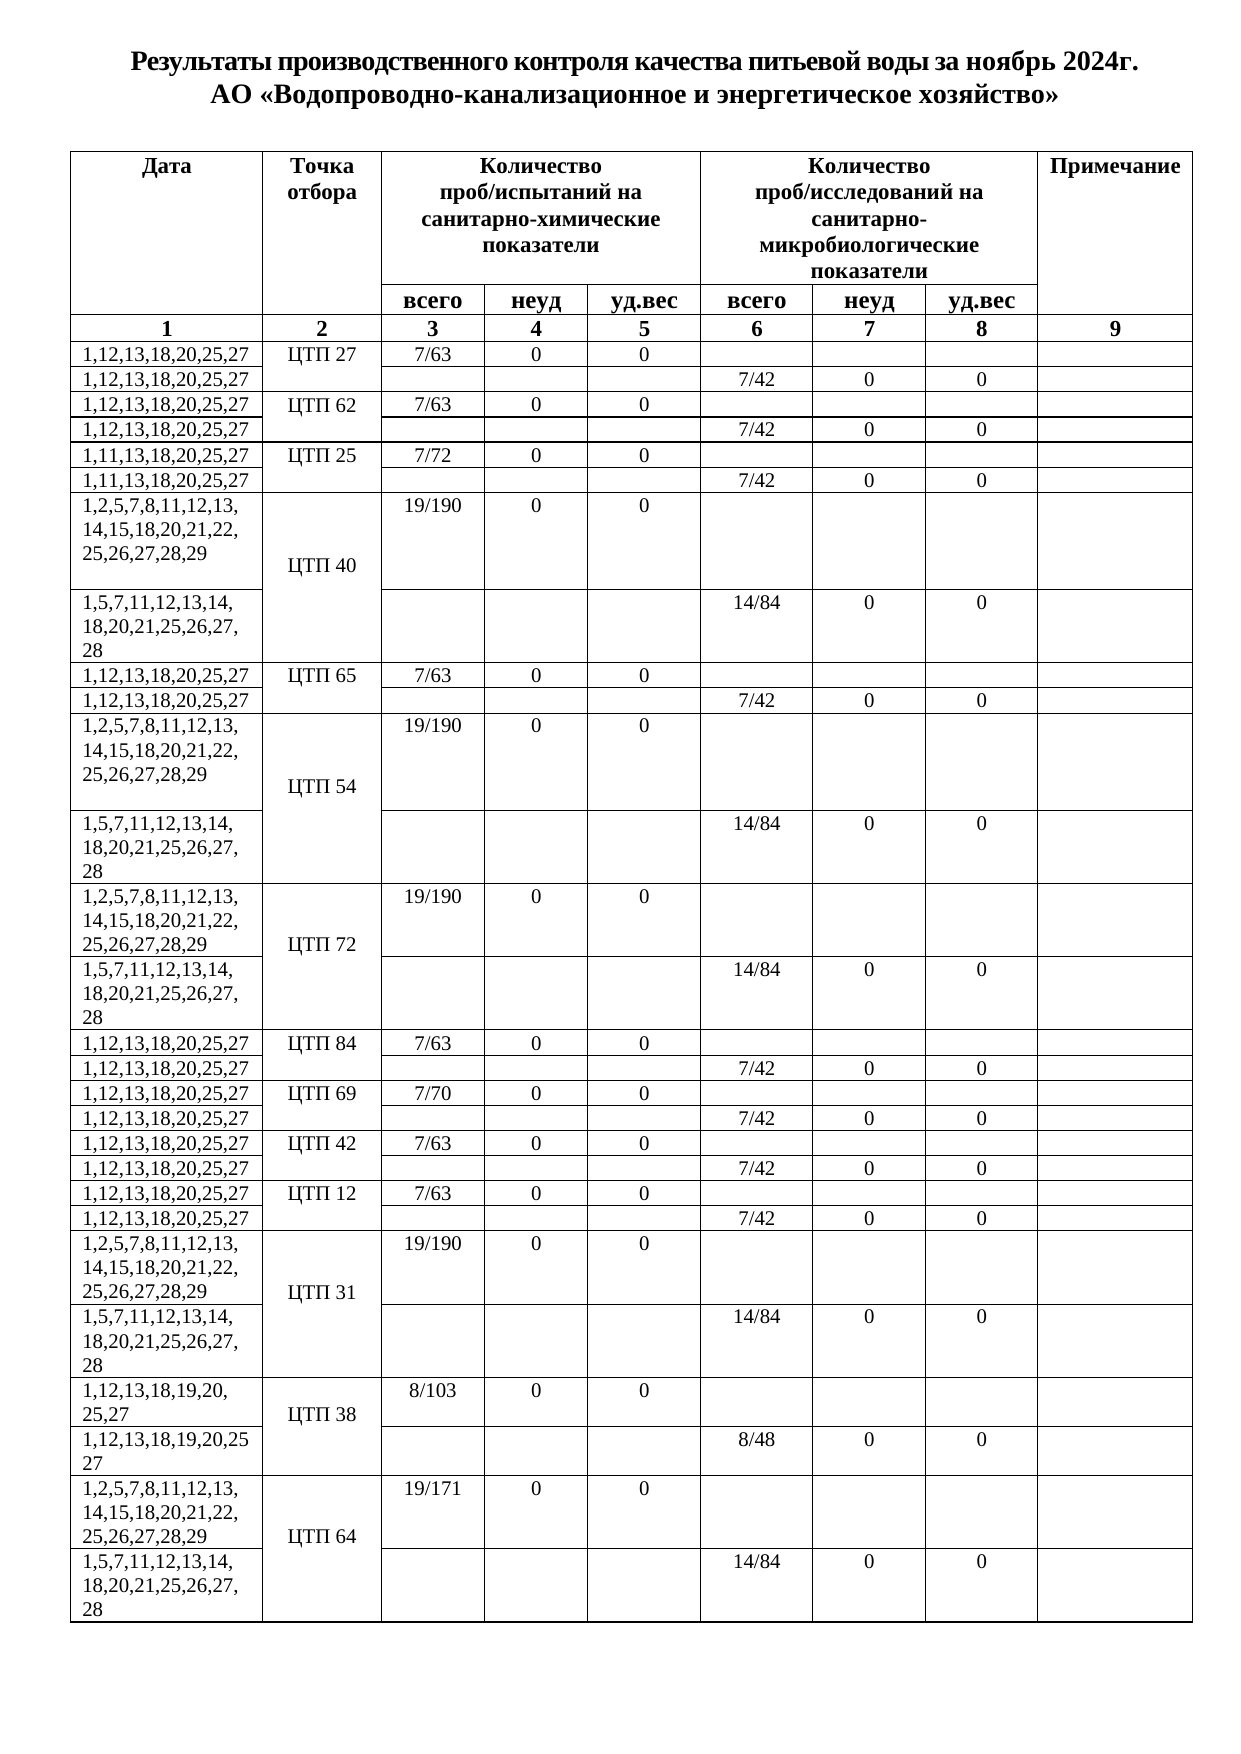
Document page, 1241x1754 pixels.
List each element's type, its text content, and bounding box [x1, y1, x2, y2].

table_cell [1038, 688, 1192, 712]
table_cell 1,12,13,18,20,25,27 [71, 1181, 262, 1205]
table_cell [485, 468, 587, 492]
table_cell 8/48 [701, 1427, 812, 1475]
table_cell 0 [926, 811, 1037, 883]
table_cell [1038, 443, 1192, 467]
table_cell 0 [485, 1081, 587, 1105]
table_header Количество проб/исследований на санитарно-микробиологические показатели [701, 152, 1037, 284]
table_header Количество проб/испытаний на санитарно-химические показатели [382, 152, 700, 284]
table_cell [701, 493, 812, 589]
table_cell 7/63 [382, 392, 484, 416]
table_cell [1038, 418, 1192, 441]
table_cell 0 [926, 1156, 1037, 1180]
table_cell [701, 342, 812, 366]
table_cell 7/42 [701, 418, 812, 441]
table_cell [926, 392, 1037, 416]
table_cell [1038, 811, 1192, 883]
table_cell всего [701, 285, 812, 314]
table_cell 7/72 [382, 443, 484, 467]
table_cell [926, 663, 1037, 687]
table_cell [485, 418, 587, 441]
table_cell [382, 1305, 484, 1377]
table_cell 0 [485, 392, 587, 416]
table_cell [1038, 1056, 1192, 1079]
table_cell [926, 884, 1037, 956]
table_cell 0 [813, 468, 925, 492]
table_cell ЦТП 31 [263, 1231, 381, 1377]
table_cell 7/63 [382, 663, 484, 687]
table_cell [813, 342, 925, 366]
table_cell неуд [485, 285, 587, 314]
table_cell [485, 1206, 587, 1230]
table_cell 0 [813, 811, 925, 883]
table_cell [485, 1156, 587, 1180]
table_cell [382, 957, 484, 1029]
table_cell [813, 1378, 925, 1426]
table_cell 7/42 [701, 1156, 812, 1180]
table_cell 1,2,5,7,8,11,12,13, 14,15,18,20,21,22, 25,26,27,28,29 [71, 1476, 262, 1548]
table_cell 14/84 [701, 811, 812, 883]
table_cell [1038, 468, 1192, 492]
table_cell 0 [588, 714, 700, 810]
table_cell 1,12,13,18,19,20,2527 [71, 1427, 262, 1475]
table_cell [485, 367, 587, 391]
table_cell 1,2,5,7,8,11,12,13, 14,15,18,20,21,22, 25,26,27,28,29 [71, 714, 262, 810]
table_cell 0 [485, 493, 587, 589]
table_cell ЦТП 42 [263, 1131, 381, 1180]
table_cell 1,12,13,18,20,25,27 [71, 1030, 262, 1054]
table_cell 1,12,13,18,20,25,27 [71, 1206, 262, 1230]
table_header Примечание [1038, 152, 1192, 314]
table_cell 7/63 [382, 1181, 484, 1205]
table_cell ЦТП 38 [263, 1378, 381, 1475]
table_cell [813, 493, 925, 589]
table_cell 0 [813, 1305, 925, 1377]
table_cell [588, 1206, 700, 1230]
table_cell 1,12,13,18,20,25,27 [71, 1106, 262, 1130]
table_cell уд.вес [926, 285, 1037, 314]
table_cell 0 [485, 1131, 587, 1155]
table_cell [382, 688, 484, 712]
table_cell [813, 1081, 925, 1105]
table_cell 19/190 [382, 493, 484, 589]
table_cell 0 [926, 1056, 1037, 1079]
table_cell 0 [588, 1231, 700, 1303]
table_cell 0 [485, 1030, 587, 1054]
table_cell [382, 418, 484, 441]
table_cell [926, 342, 1037, 366]
table_cell 7/42 [701, 1056, 812, 1079]
table_cell [382, 1427, 484, 1475]
table_cell [813, 663, 925, 687]
table_cell 0 [926, 1305, 1037, 1377]
table_cell 14/84 [701, 590, 812, 662]
table_cell 0 [588, 392, 700, 416]
table_cell [588, 590, 700, 662]
table_cell [588, 1156, 700, 1180]
table_cell 1,11,13,18,20,25,27 [71, 468, 262, 492]
table_cell [1038, 1081, 1192, 1105]
table_cell [1038, 884, 1192, 956]
table_cell 0 [926, 367, 1037, 391]
table_cell 7/42 [701, 367, 812, 391]
text Результаты производственного контроля качества питьевой воды за ноябрь 2024г. [89, 44, 1181, 77]
table_cell [813, 1131, 925, 1155]
table_cell 0 [588, 1476, 700, 1548]
table_cell [701, 884, 812, 956]
table_cell 14/84 [701, 1305, 812, 1377]
table_cell 3 [382, 315, 484, 341]
table_cell [1038, 590, 1192, 662]
table_cell 0 [485, 1181, 587, 1205]
table_cell [926, 1378, 1037, 1426]
table_cell 0 [485, 663, 587, 687]
table_cell [926, 1231, 1037, 1303]
table_cell [926, 1030, 1037, 1054]
table_cell 8 [926, 315, 1037, 341]
table_cell 1,12,13,18,20,25,27 [71, 663, 262, 687]
table_cell [1038, 493, 1192, 589]
table_cell 1,12,13,18,20,25,27 [71, 342, 262, 366]
table_cell 14/84 [701, 1549, 812, 1621]
table_cell 7/42 [701, 1206, 812, 1230]
table_cell [1038, 392, 1192, 416]
table_cell ЦТП 64 [263, 1476, 381, 1621]
table_cell 1 [71, 315, 262, 341]
table_cell 0 [813, 367, 925, 391]
table_cell [485, 688, 587, 712]
table_cell 0 [485, 342, 587, 366]
table_cell 1,5,7,11,12,13,14, 18,20,21,25,26,27, 28 [71, 1549, 262, 1621]
table_cell [701, 1131, 812, 1155]
table_cell 7/63 [382, 1131, 484, 1155]
table_header Дата [71, 152, 262, 314]
table_cell [1038, 663, 1192, 687]
table_cell 1,2,5,7,8,11,12,13, 14,15,18,20,21,22, 25,26,27,28,29 [71, 884, 262, 956]
table_cell 8/103 [382, 1378, 484, 1426]
table_cell 0 [813, 957, 925, 1029]
table_cell 7 [813, 315, 925, 341]
table_cell [926, 493, 1037, 589]
table_cell ЦТП 84 [263, 1030, 381, 1079]
table_cell 0 [588, 1030, 700, 1054]
table_cell [588, 418, 700, 441]
table_cell [701, 392, 812, 416]
table_cell [588, 1305, 700, 1377]
table_cell 0 [813, 1206, 925, 1230]
table_cell [1038, 1131, 1192, 1155]
table_cell [382, 1206, 484, 1230]
table_cell [588, 688, 700, 712]
table_cell 0 [588, 493, 700, 589]
table_cell 0 [485, 443, 587, 467]
table_cell [926, 714, 1037, 810]
table_cell [813, 392, 925, 416]
table_cell [1038, 1181, 1192, 1205]
table_cell уд.вес [588, 285, 700, 314]
table_cell [701, 1231, 812, 1303]
table_cell [926, 1181, 1037, 1205]
table_cell 0 [926, 688, 1037, 712]
table_cell 0 [813, 1056, 925, 1079]
table_cell ЦТП 69 [263, 1081, 381, 1130]
table_cell 0 [813, 1549, 925, 1621]
table_cell 0 [926, 957, 1037, 1029]
table_cell [1038, 957, 1192, 1029]
table_cell 7/42 [701, 1106, 812, 1130]
table_cell [701, 1081, 812, 1105]
table_cell 14/84 [701, 957, 812, 1029]
table_cell [1038, 1030, 1192, 1054]
table_cell ЦТП 27 [263, 342, 381, 391]
table_cell 0 [485, 1378, 587, 1426]
table_cell [1038, 1549, 1192, 1621]
table_cell 1,2,5,7,8,11,12,13, 14,15,18,20,21,22, 25,26,27,28,29 [71, 493, 262, 589]
table_cell 0 [813, 688, 925, 712]
table_cell [1038, 1106, 1192, 1130]
table_cell 19/190 [382, 1231, 484, 1303]
table_cell [1038, 1231, 1192, 1303]
table_cell 1,12,13,18,20,25,27 [71, 1056, 262, 1079]
table_cell [382, 1549, 484, 1621]
table_cell 0 [926, 1106, 1037, 1130]
table_cell [813, 1231, 925, 1303]
table_cell [813, 884, 925, 956]
table_cell 0 [588, 884, 700, 956]
text АО «Водопроводно-канализационное и энергетическое хозяйство» [89, 77, 1181, 109]
table_cell [382, 367, 484, 391]
table_cell ЦТП 62 [263, 392, 381, 441]
table_cell [1038, 1305, 1192, 1377]
table_cell [588, 1549, 700, 1621]
table_cell [485, 1305, 587, 1377]
table_cell [926, 1131, 1037, 1155]
table_cell [382, 1106, 484, 1130]
table_cell [701, 1476, 812, 1548]
table_cell 0 [588, 1181, 700, 1205]
table_cell ЦТП 72 [263, 884, 381, 1029]
table_cell 0 [588, 1131, 700, 1155]
table_cell 1,12,13,18,20,25,27 [71, 1156, 262, 1180]
table_cell 0 [485, 1231, 587, 1303]
table_cell 1,12,13,18,20,25,27 [71, 1131, 262, 1155]
table_cell 0 [588, 663, 700, 687]
table_cell [813, 443, 925, 467]
table_cell [588, 1427, 700, 1475]
table_cell ЦТП 25 [263, 443, 381, 492]
table_cell 0 [588, 1081, 700, 1105]
table_cell 1,5,7,11,12,13,14, 18,20,21,25,26,27, 28 [71, 1305, 262, 1377]
table_cell [382, 1156, 484, 1180]
table_cell 7/63 [382, 1030, 484, 1054]
table_cell 0 [588, 1378, 700, 1426]
table_cell 1,12,13,18,20,25,27 [71, 418, 262, 441]
table_cell [701, 1030, 812, 1054]
table_cell 1,5,7,11,12,13,14, 18,20,21,25,26,27, 28 [71, 957, 262, 1029]
table_cell 0 [813, 418, 925, 441]
table_cell 19/190 [382, 884, 484, 956]
table_cell [1038, 1378, 1192, 1426]
table_cell 0 [926, 418, 1037, 441]
table_cell 1,5,7,11,12,13,14, 18,20,21,25,26,27, 28 [71, 811, 262, 883]
table_cell [926, 1476, 1037, 1548]
table_cell [485, 590, 587, 662]
table_cell 1,11,13,18,20,25,27 [71, 443, 262, 467]
table_cell 1,2,5,7,8,11,12,13, 14,15,18,20,21,22, 25,26,27,28,29 [71, 1231, 262, 1303]
table_cell 0 [485, 714, 587, 810]
table_cell 19/190 [382, 714, 484, 810]
table_cell 7/63 [382, 342, 484, 366]
table_cell 0 [813, 1156, 925, 1180]
table_cell [588, 1106, 700, 1130]
table_cell [485, 957, 587, 1029]
table_cell 9 [1038, 315, 1192, 341]
table_cell 0 [926, 590, 1037, 662]
table_cell ЦТП 54 [263, 714, 381, 883]
table_cell [382, 1056, 484, 1079]
table_cell [485, 1549, 587, 1621]
table_cell 2 [263, 315, 381, 341]
table_header Точка отбора [263, 152, 381, 314]
table_cell [701, 443, 812, 467]
table_cell неуд [813, 285, 925, 314]
table_cell [813, 1476, 925, 1548]
table_cell [813, 714, 925, 810]
table_cell [485, 1106, 587, 1130]
table_cell 1,12,13,18,20,25,27 [71, 688, 262, 712]
table_cell [813, 1030, 925, 1054]
table_cell 6 [701, 315, 812, 341]
table_cell 7/42 [701, 468, 812, 492]
table_cell [588, 811, 700, 883]
table_cell 0 [926, 468, 1037, 492]
table_cell 0 [485, 884, 587, 956]
table_cell [1038, 1156, 1192, 1180]
table_cell [1038, 1427, 1192, 1475]
table_cell 19/171 [382, 1476, 484, 1548]
table_cell ЦТП 12 [263, 1181, 381, 1230]
table_cell ЦТП 65 [263, 663, 381, 712]
table_cell 0 [813, 590, 925, 662]
table_cell [588, 468, 700, 492]
table_cell 1,5,7,11,12,13,14, 18,20,21,25,26,27, 28 [71, 590, 262, 662]
table_cell 0 [813, 1427, 925, 1475]
table_cell [485, 811, 587, 883]
table_cell 1,12,13,18,20,25,27 [71, 392, 262, 416]
table_cell [382, 811, 484, 883]
table_cell 0 [588, 342, 700, 366]
table_cell 0 [813, 1106, 925, 1130]
table_cell 0 [926, 1206, 1037, 1230]
table_cell [485, 1056, 587, 1079]
table_cell 7/70 [382, 1081, 484, 1105]
table_cell [926, 1081, 1037, 1105]
table_cell 5 [588, 315, 700, 341]
table_cell 1,12,13,18,20,25,27 [71, 367, 262, 391]
table_cell [701, 1378, 812, 1426]
table_cell ЦТП 40 [263, 493, 381, 662]
table_cell 7/42 [701, 688, 812, 712]
table_cell [382, 590, 484, 662]
table_cell [1038, 342, 1192, 366]
table_cell [1038, 367, 1192, 391]
table_cell [926, 443, 1037, 467]
table_cell [701, 1181, 812, 1205]
table_cell [588, 957, 700, 1029]
table_cell [1038, 714, 1192, 810]
table_cell [588, 1056, 700, 1079]
table_cell [588, 367, 700, 391]
table_cell 1,12,13,18,20,25,27 [71, 1081, 262, 1105]
table_cell [485, 1427, 587, 1475]
table_cell 0 [926, 1427, 1037, 1475]
table_cell 0 [588, 443, 700, 467]
table_cell 0 [926, 1549, 1037, 1621]
table_cell 0 [485, 1476, 587, 1548]
table_cell [701, 663, 812, 687]
table_cell всего [382, 285, 484, 314]
table_cell 1,12,13,18,19,20, 25,27 [71, 1378, 262, 1426]
table_cell [1038, 1476, 1192, 1548]
table_cell [813, 1181, 925, 1205]
table_cell [1038, 1206, 1192, 1230]
table_cell 4 [485, 315, 587, 341]
table_cell [701, 714, 812, 810]
table_cell [382, 468, 484, 492]
